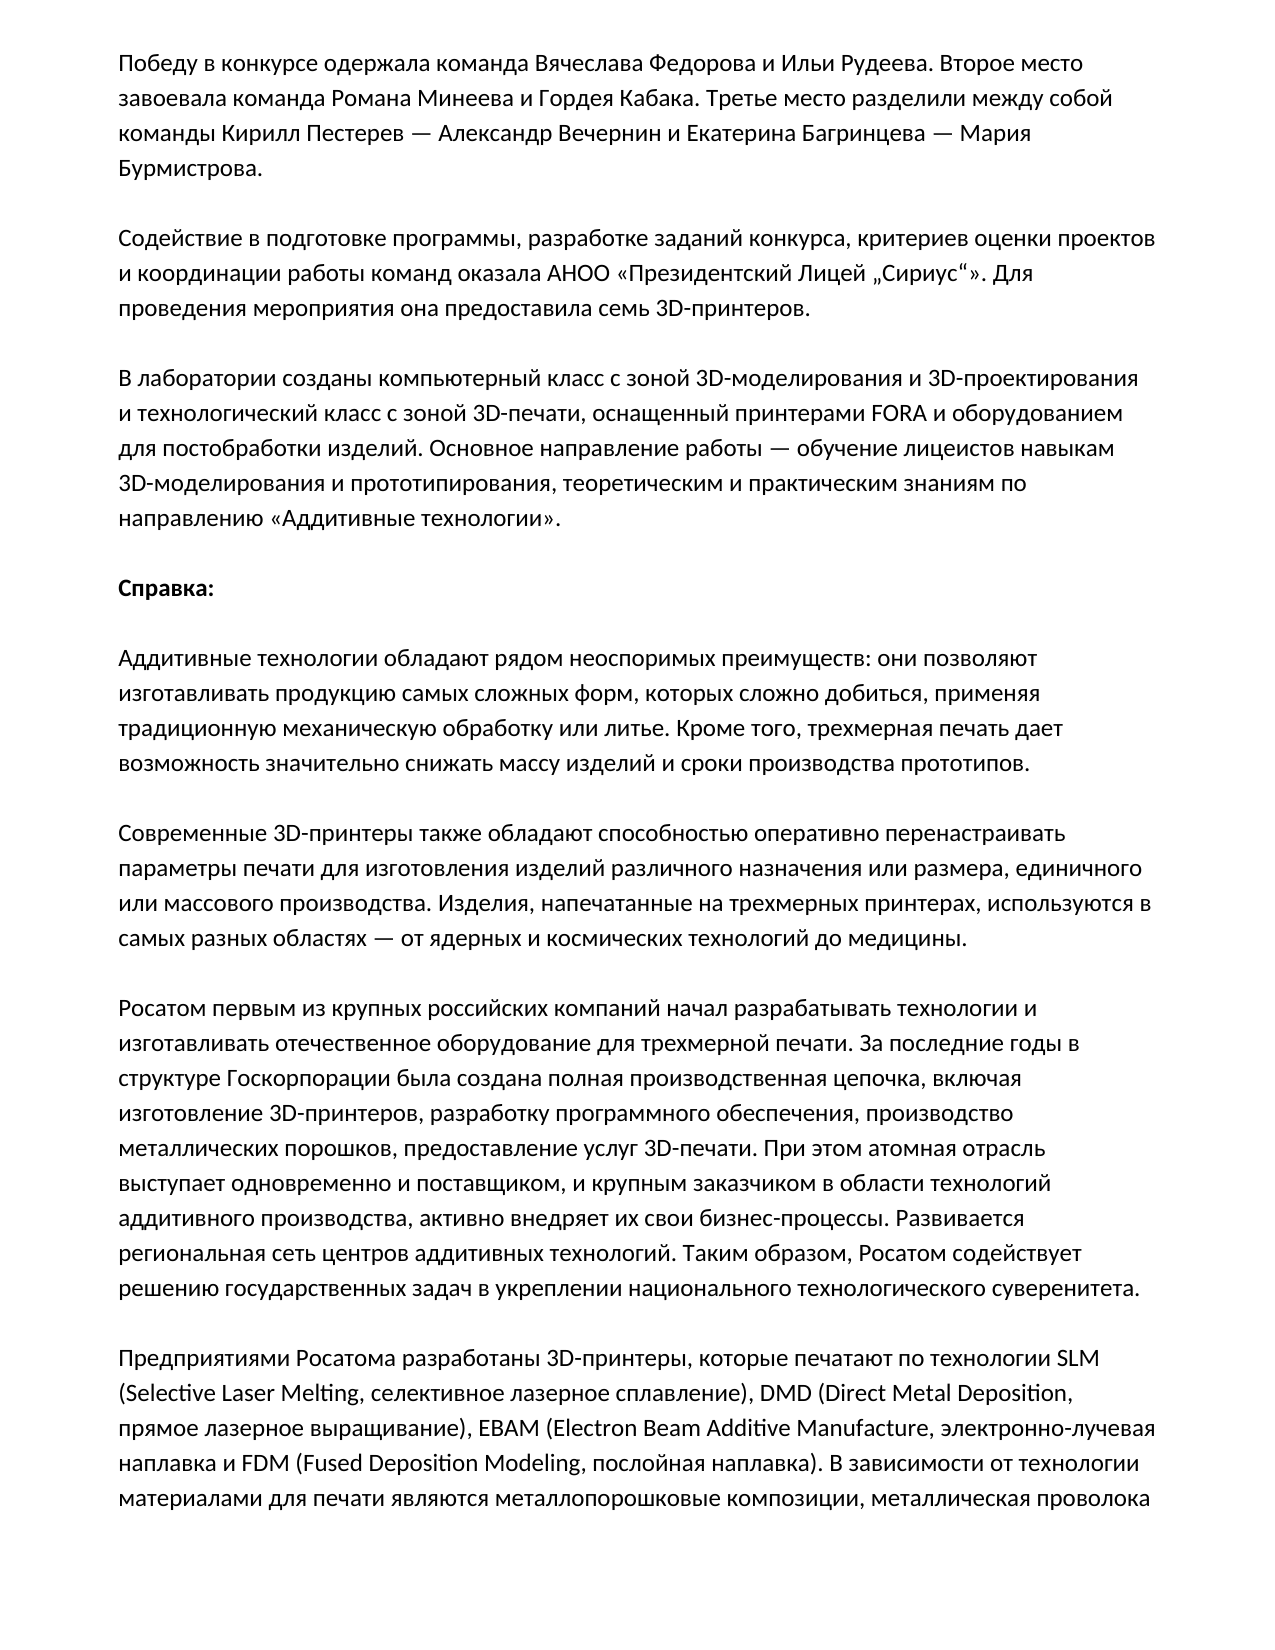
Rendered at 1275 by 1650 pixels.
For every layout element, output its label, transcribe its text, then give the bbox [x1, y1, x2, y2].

text Справка: [118, 572, 1157, 603]
text Современные 3D-принтеры также обладают способностью оперативно перенастраивать параметры печати для изготовления изделий различного назначения или размера, единичного или массового производства. Изделия, напечатанные на трехмерных принтерах, используются в самых разных областях — от ядерных и космических технологий до медицины. [118, 817, 1157, 953]
text Содействие в подготовке программы, разработке заданий конкурса, критериев оценки проектов и координации работы команд оказала АНОО «Президентский Лицей „Сириус“». Для проведения мероприятия она предоставила семь 3D-принтеров. [118, 222, 1157, 323]
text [118, 1342, 1157, 1513]
text Росатом первым из крупных российских компаний начал разрабатывать технологии и изготавливать отечественное оборудование для трехмерной печати. За последние годы в структуре Госкорпорации была создана полная производственная цепочка, включая изготовление 3D-принтеров, разработку программного обеспечения, производство металлических порошков, предоставление услуг 3D-печати. При этом атомная отрасль выступает одновременно и поставщиком, и крупным заказчиком в области технологий аддитивного производства, активно внедряет их свои бизнес-процессы. Развивается региональная сеть центров аддитивных технологий. Таким образом, Росатом содействует решению государственных задач в укреплении национального технологического суверенитета. [118, 992, 1157, 1303]
text Аддитивные технологии обладают рядом неоспоримых преимуществ: они позволяют изготавливать продукцию самых сложных форм, которых сложно добиться, применяя традиционную механическую обработку или литье. Кроме того, трехмерная печать дает возможность значительно снижать массу изделий и сроки производства прототипов. [118, 642, 1157, 778]
text В лаборатории созданы компьютерный класс с зоной 3D-моделирования и 3D-проектирования и технологический класс с зоной 3D-печати, оснащенный принтерами FORA и оборудованием для постобработки изделий. Основное направление работы — обучение лицеистов навыкам 3D-моделирования и прототипирования, теоретическим и практическим знаниям по направлению «Аддитивные технологии». [118, 362, 1157, 533]
text Победу в конкурсе одержала команда Вячеслава Федорова и Ильи Рудеева. Второе место завоевала команда Романа Минеева и Гордея Кабака. Третье место разделили между собой команды Кирилл Пестерев — Александр Вечернин и Екатерина Багринцева — Мария Бурмистрова. [118, 47, 1157, 183]
